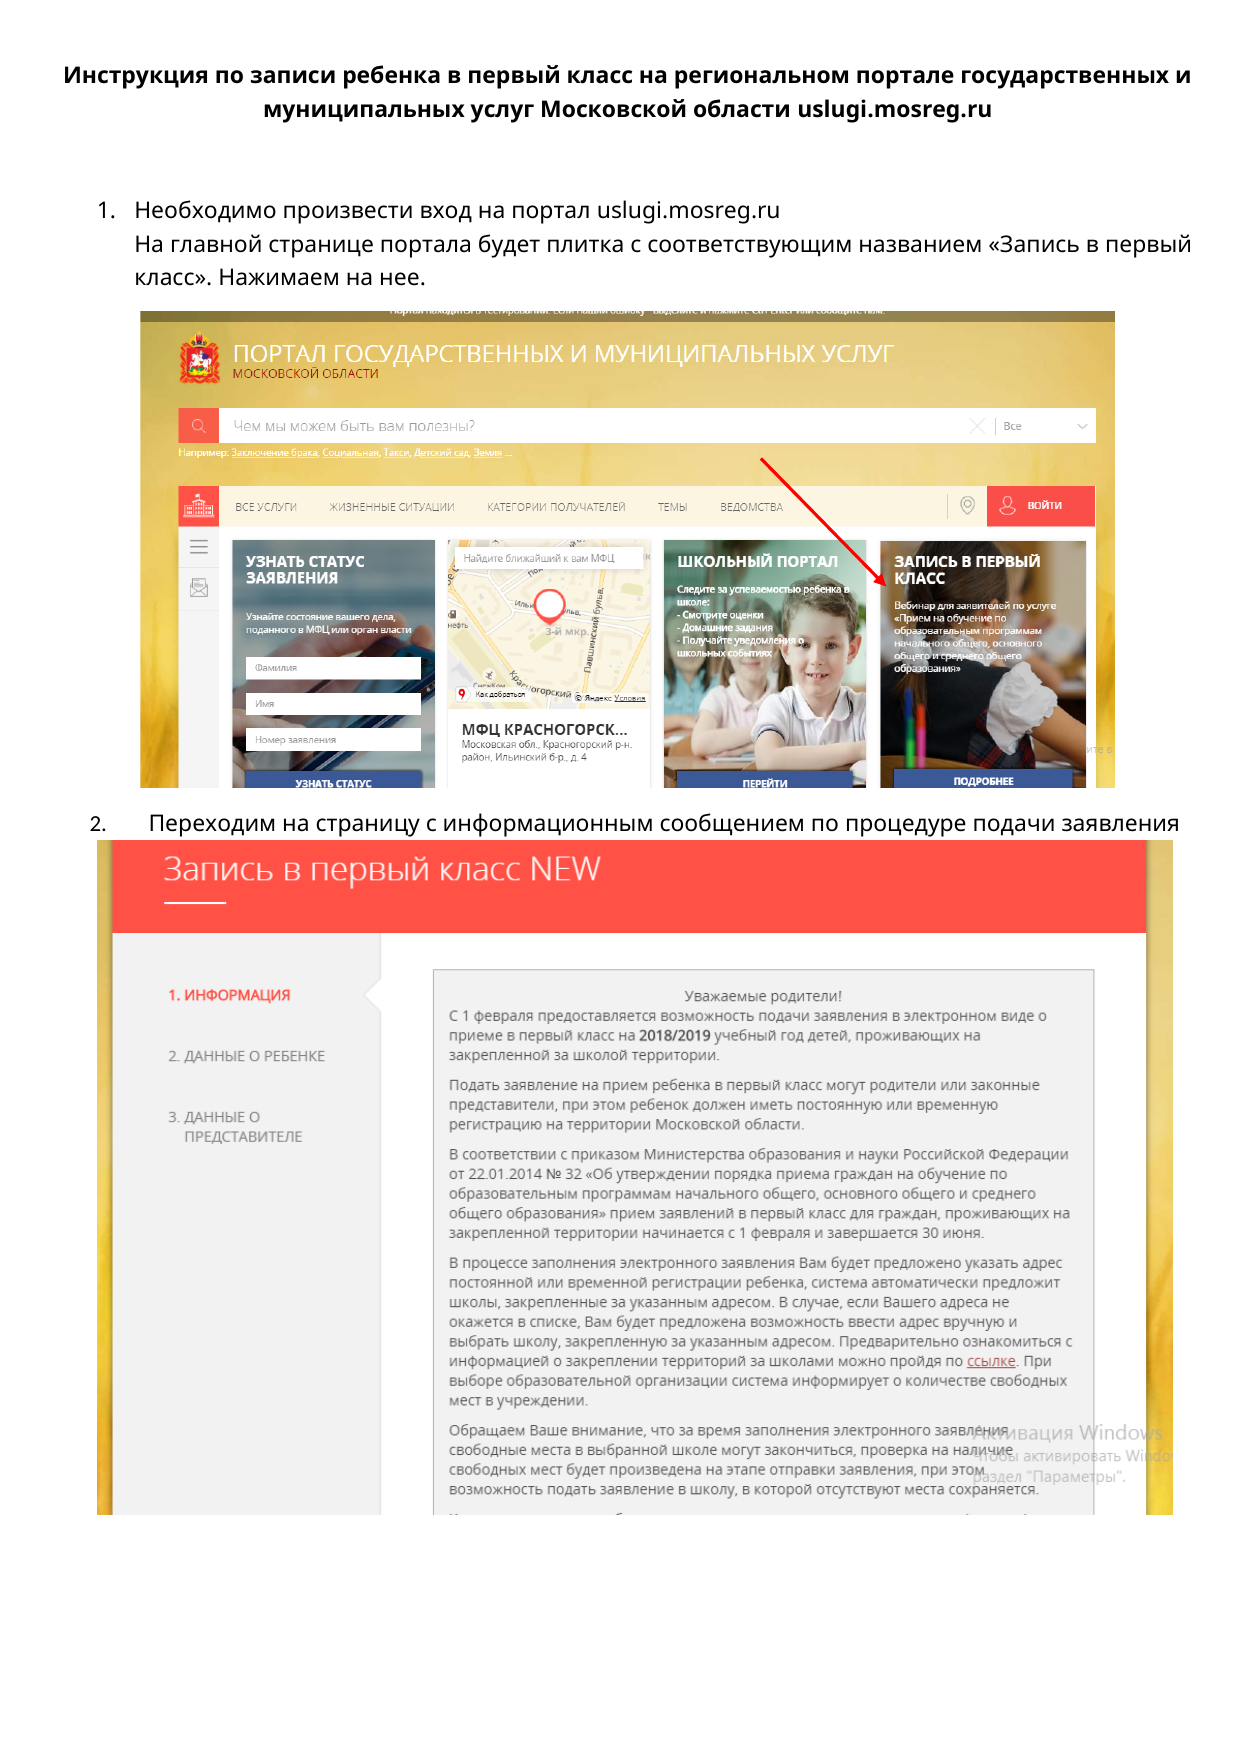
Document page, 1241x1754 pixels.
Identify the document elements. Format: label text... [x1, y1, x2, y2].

picture [97, 840, 1173, 1515]
list Необходимо произвести вход на портал uslugi.mosreg.ru [97, 194, 1196, 225]
picture [140, 311, 1115, 788]
list Переходим на страницу с информационным сообщением по процедуре подачи заявления [59, 807, 1196, 838]
list На главной странице портала будет плитка с соответствующим названием «Запись в первый класс». Нажимаем на нее. [134, 227, 1196, 292]
text Инструкция по записи ребенка в первый класс на региональном портале государственных и муниципальных услуг Московской области uslugi.mosreg.ru [59, 59, 1196, 124]
